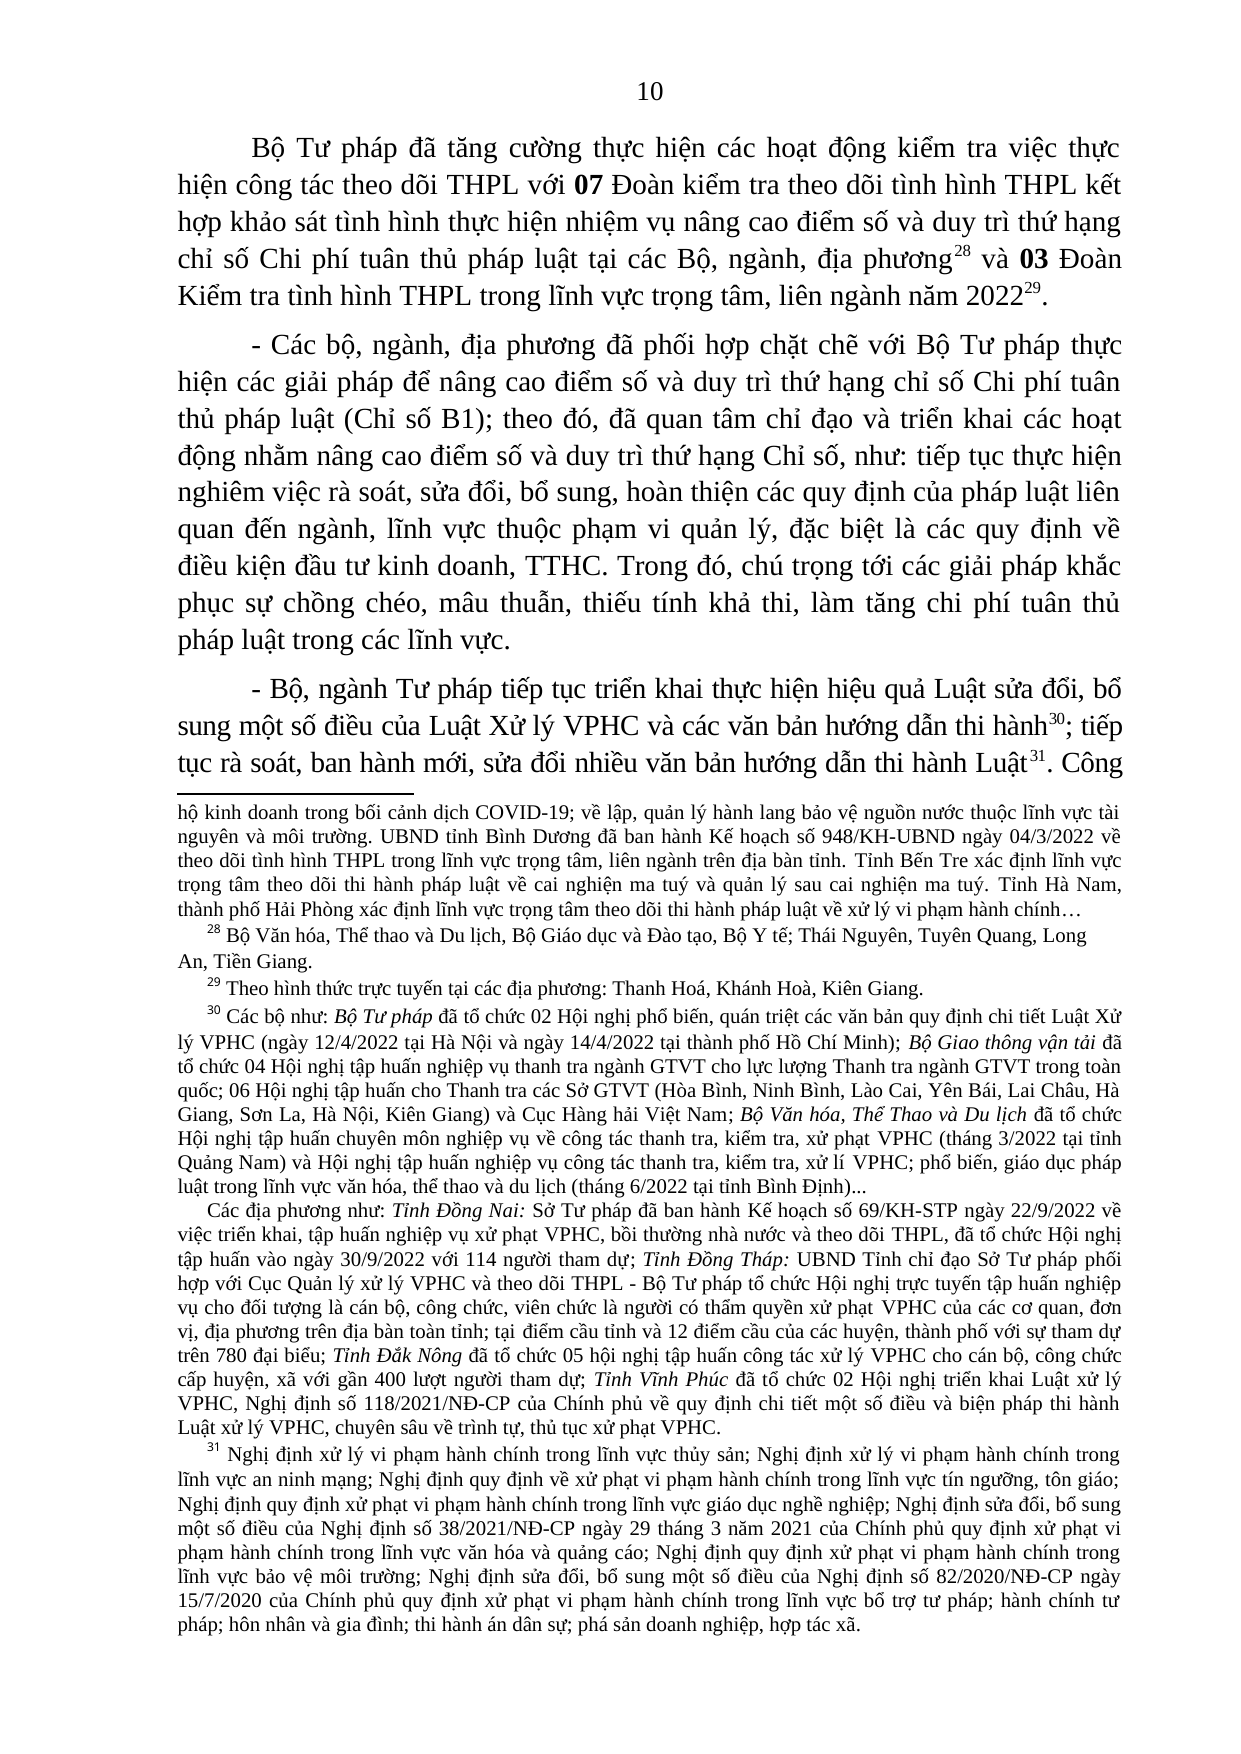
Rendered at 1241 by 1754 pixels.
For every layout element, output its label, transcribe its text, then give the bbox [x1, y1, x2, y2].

text - Các bộ, ngành, địa phương đã phối hợp chặt chẽ với Bộ Tư pháp thực hiện các giải pháp để nâng cao điểm số và duy trì thứ hạng chỉ số Chi phí tuân thủ pháp luật (Chỉ số B1); theo đó, đã quan tâm chỉ đạo và triển khai các hoạt động nhằm nâng cao điểm số và duy trì thứ hạng Chỉ số, như: tiếp tục thực hiện nghiêm việc rà soát, sửa đổi, bổ sung, hoàn thiện các quy định của pháp luật liên quan đến ngành, lĩnh vực thuộc phạm vi quản lý, đặc biệt là các quy định về điều kiện đầu tư kinh doanh, TTHC. Trong đó, chú trọng tới các giải pháp khắc phục sự chồng chéo, mâu thuẫn, thiếu tính khả thi, làm tăng chi phí tuân thủ pháp luật trong các lĩnh vực. [177, 327, 1122, 656]
text Bộ Tư pháp đã tăng cường thực hiện các hoạt động kiểm tra việc thực hiện công tác theo dõi THPL với 07 Đoàn kiểm tra theo dõi tình hình THPL kết hợp khảo sát tình hình thực hiện nhiệm vụ nâng cao điểm số và duy trì thứ hạng chỉ số Chi phí tuân thủ pháp luật tại các Bộ, ngành, địa phương và 03 Đoàn Kiểm tra tình hình THPL trong lĩnh vực trọng tâm, liên ngành năm 2022. [177, 130, 1122, 311]
text - Bộ, ngành Tư pháp tiếp tục triển khai thực hiện hiệu quả Luật sửa đổi, bổ sung một số điều của Luật Xử lý VPHC và các văn bản hướng dẫn thi hành; tiếp tục rà soát, ban hành mới, sửa đổi nhiều văn bản hướng dẫn thi hành Luật. Công tác quản lý nhà nước về xử lý VPHC được tăng cường thông qua việc tập trung hướng dẫn THPL về xử lý VPHC và tiến hành kiểm tra công tác THPL về xử lý VPHC. [177, 671, 1123, 779]
